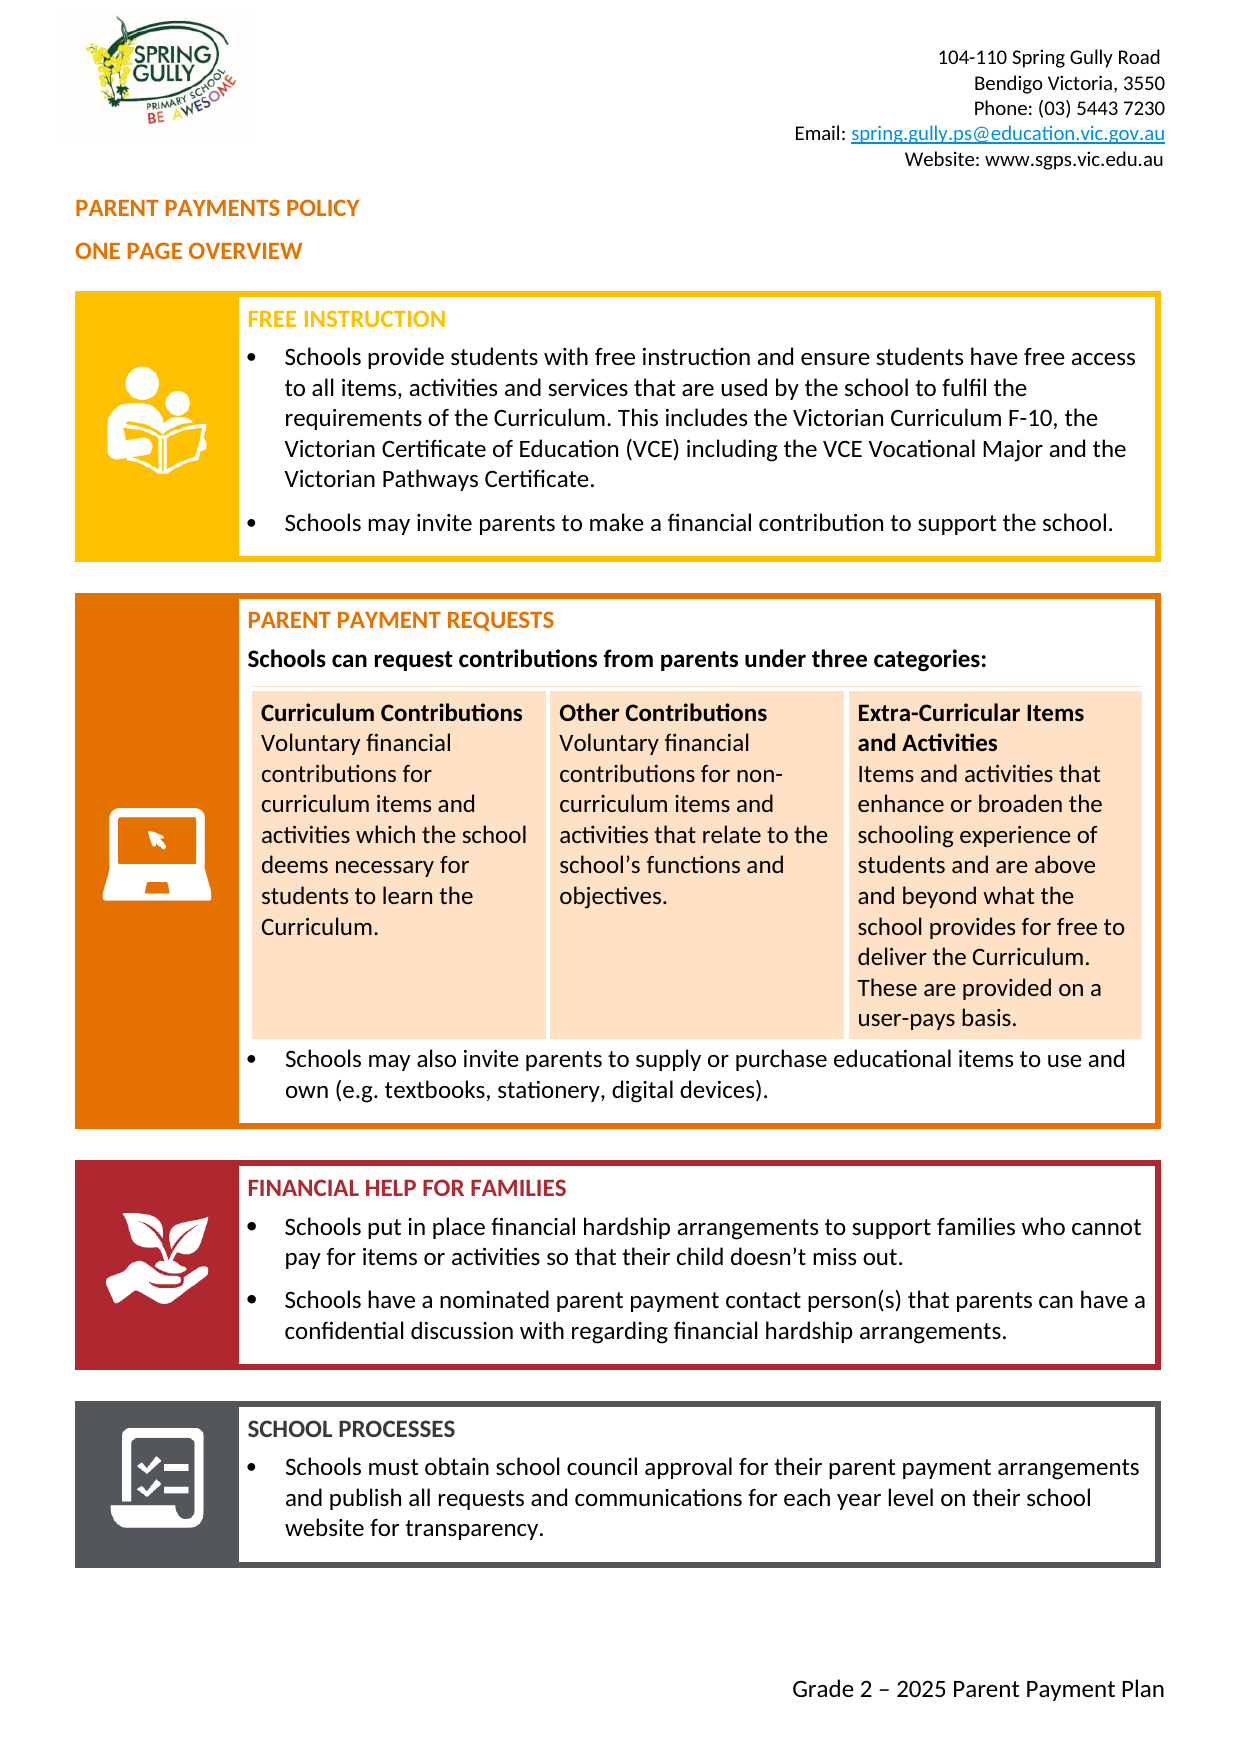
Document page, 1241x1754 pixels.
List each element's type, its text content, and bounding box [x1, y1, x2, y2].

table_header [81, 1407, 233, 1562]
picture [107, 366, 207, 474]
table_header [81, 297, 233, 556]
table_header FINANCIAL HELP FOR FAMILIES Schools put in place financial hardship arrangements to support families who cannot pay for items or activities so that their child doesn’t miss out. Schools have a nominated parent payment contact person(s) that parents can have a confidential discussion with regarding financial hardship arrangements. [239, 1166, 1155, 1364]
table_header SCHOOL PROCESSES Schools must obtain school council approval for their parent payment arrangements and publish all requests and communications for each year level on their school website for transparency. [239, 1407, 1155, 1562]
table_header FREE INSTRUCTION Schools provide students with free instruction and ensure students have free access to all items, activities and services that are used by the school to fulfil the requirements of the Curriculum. This includes the Victorian Curriculum F-10, the Victorian Certificate of Education (VCE) including the VCE Vocational Major and the Victorian Pathways Certificate. Schools may invite parents to make a financial contribution to support the school. [239, 297, 1155, 556]
table_header PARENT PAYMENT REQUESTS Schools can request contributions from parents under three categories: Schools may also invite parents to supply or purchase educational items to use and own (e.g. textbooks, stationery, digital devices). [239, 599, 1155, 1123]
picture [110, 1428, 204, 1528]
picture [102, 808, 212, 901]
picture [105, 1213, 209, 1304]
table_header [81, 1166, 233, 1364]
table_header [81, 599, 233, 1123]
text parent PAYMENTS policy [75, 192, 1165, 222]
picture [61, 10, 268, 141]
text ONE PAGE OVERVIEW [75, 235, 1165, 266]
